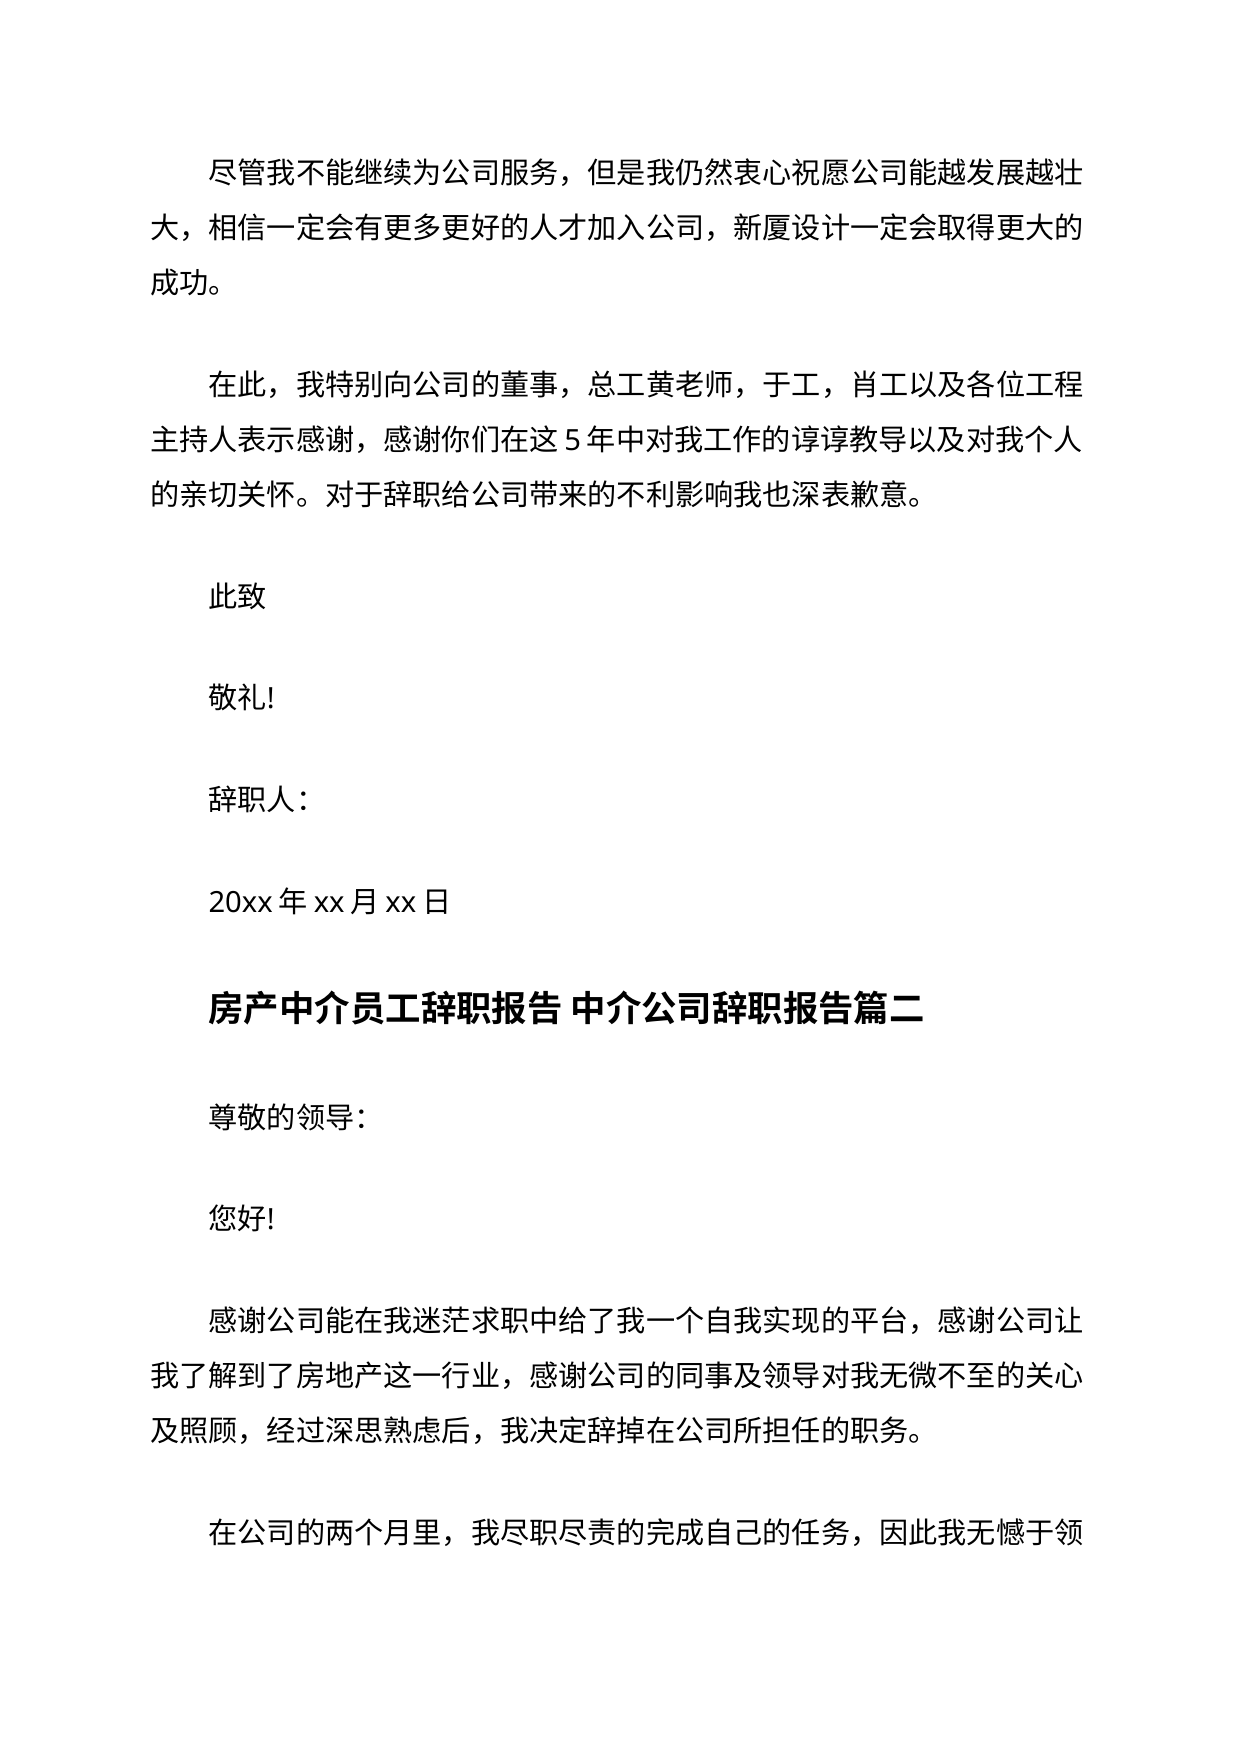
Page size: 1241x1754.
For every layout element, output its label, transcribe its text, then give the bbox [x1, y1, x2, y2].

text 您好! [150, 1196, 1090, 1238]
text 此致 [150, 573, 1090, 616]
text 房产中介员工辞职报告 中介公司辞职报告篇二 [150, 981, 1090, 1032]
text 20xx年xx月xx日 [150, 879, 1090, 921]
text 辞职人： [150, 777, 1090, 819]
text 敬礼! [150, 675, 1090, 717]
text 尊敬的领导： [150, 1094, 1090, 1136]
text 尽管我不能继续为公司服务，但是我仍然衷心祝愿公司能越发展越壮大，相信一定会有更多更好的人才加入公司，新厦设计一定会取得更大的成功。 [150, 150, 1090, 302]
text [150, 1509, 1090, 1552]
text 在此，我特别向公司的董事，总工黄老师，于工，肖工以及各位工程主持人表示感谢，感谢你们在这5年中对我工作的谆谆教导以及对我个人的亲切关怀。对于辞职给公司带来的不利影响我也深表歉意。 [150, 362, 1090, 514]
text 感谢公司能在我迷茫求职中给了我一个自我实现的平台，感谢公司让我了解到了房地产这一行业，感谢公司的同事及领导对我无微不至的关心及照顾，经过深思熟虑后，我决定辞掉在公司所担任的职务。 [150, 1298, 1090, 1450]
